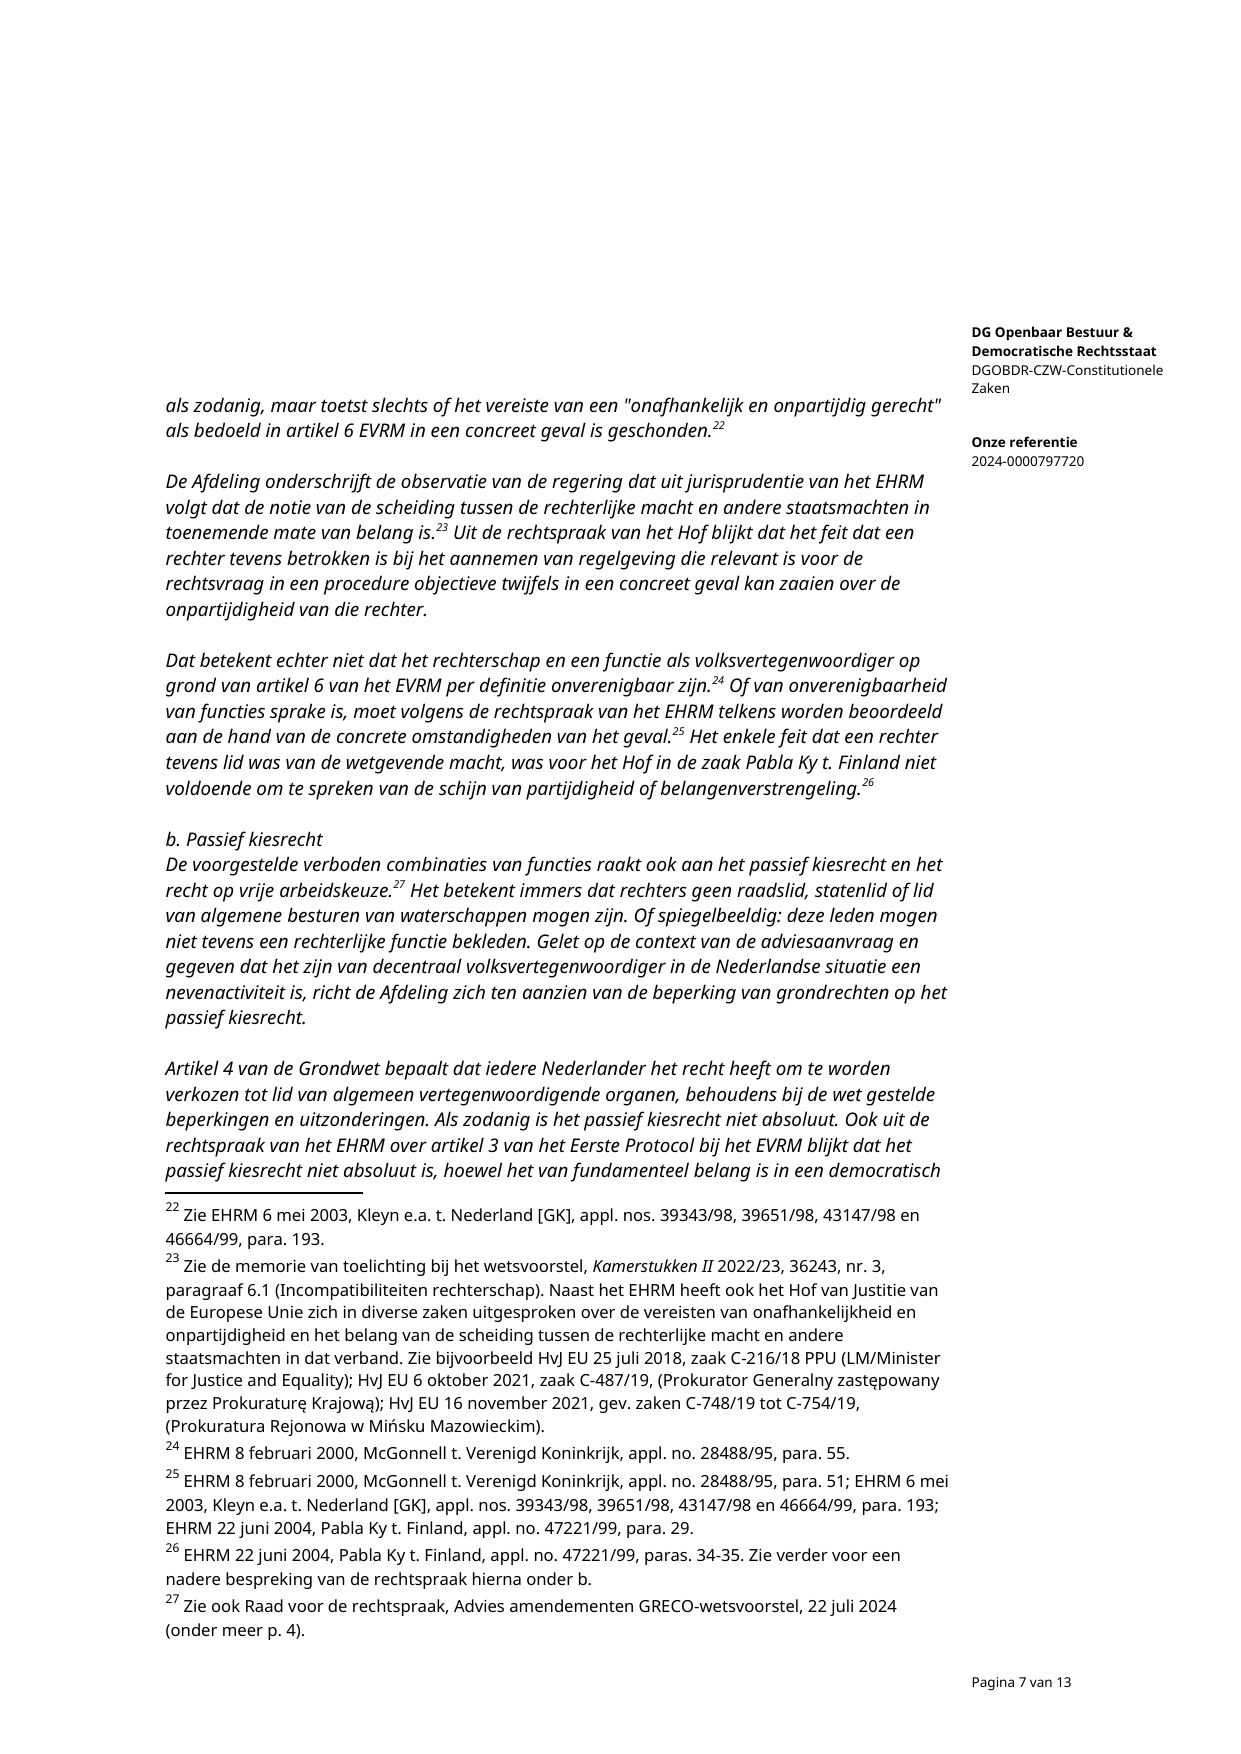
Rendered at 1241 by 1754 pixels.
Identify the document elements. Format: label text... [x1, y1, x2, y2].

text Artikel 4 van de Grondwet bepaalt dat iedere Nederlander het recht heeft om te worden verkozen tot lid van algemeen vertegenwoordigende organen, behoudens bij de wet gestelde beperkingen en uitzonderingen. Als zodanig is het passief kiesrecht niet absoluut. Ook uit de rechtspraak van het EHRM over artikel 3 van het Eerste Protocol bij het EVRM blijkt dat het passief kiesrecht niet absoluut is, hoewel het van fundamenteel belang is in een democratisch stelsel. Daarbij toetst het Hof of de aan de uitoefening van het kiesrecht gestelde voorwaarden niet zodanig beperkend zijn dat de essentie van het kiesrecht wordt aangetast, of de voorwaarden een legitiem doel dienen en dit doel tevens op evenredige wijze nastreven. [165, 1056, 951, 1183]
text De Afdeling onderschrijft de observatie van de regering dat uit jurisprudentie van het EHRM volgt dat de notie van de scheiding tussen de rechterlijke macht en andere staatsmachten in toenemende mate van belang is. Uit de rechtspraak van het Hof blijkt dat het feit dat een rechter tevens betrokken is bij het aannemen van regelgeving die relevant is voor de rechtsvraag in een procedure objectieve twijfels in een concreet geval kan zaaien over de onpartijdigheid van die rechter. [165, 469, 951, 622]
text De voorgestelde verboden combinaties van functies raakt ook aan het passief kiesrecht en het recht op vrije arbeidskeuze. Het betekent immers dat rechters geen raadslid, statenlid of lid van algemene besturen van waterschappen mogen zijn. Of spiegelbeeldig: deze leden mogen niet tevens een rechterlijke functie bekleden. Gelet op de context van de adviesaanvraag en gegeven dat het zijn van decentraal volksvertegenwoordiger in de Nederlandse situatie een nevenactiviteit is, richt de Afdeling zich ten aanzien van de beperking van grondrechten op het passief kiesrecht. [165, 851, 951, 1030]
text b. Passief kiesrecht [165, 826, 951, 851]
text Dat betekent echter niet dat het rechterschap en een functie als volksvertegenwoordiger op grond van artikel 6 van het EVRM per definitie onverenigbaar zijn. Of van onverenigbaarheid van functies sprake is, moet volgens de rechtspraak van het EHRM telkens worden beoordeeld aan de hand van de concrete omstandigheden van het geval. Het enkele feit dat een rechter tevens lid was van de wetgevende macht, was voor het Hof in de zaak Pabla Ky t. Finland niet voldoende om te spreken van de schijn van partijdigheid of belangenverstrengeling. [165, 647, 951, 800]
